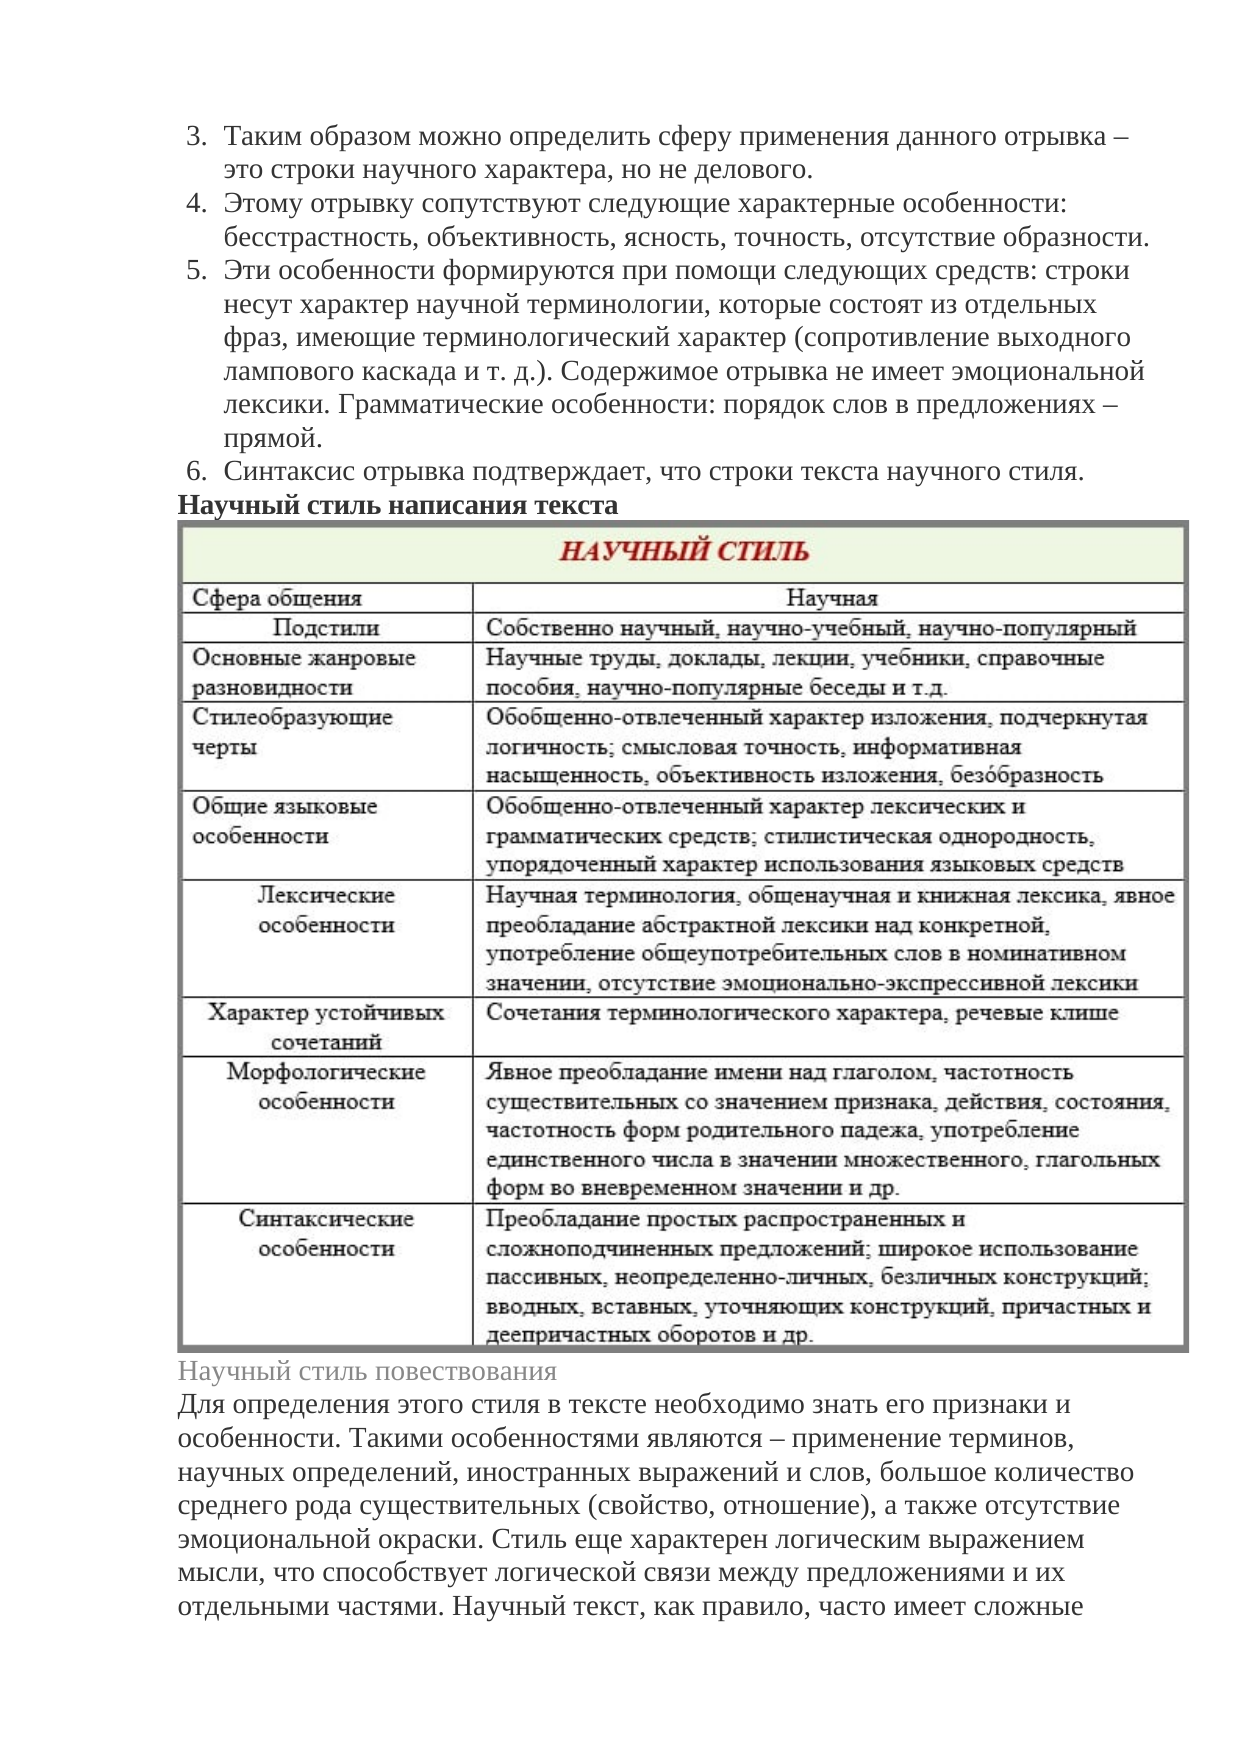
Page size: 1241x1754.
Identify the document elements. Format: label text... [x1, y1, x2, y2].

list Эти особенности формируются при помощи следующих средств: строки несут характер научной терминологии, которые состоят из отдельных фраз, имеющие терминологический характер (сопротивление выходного лампового каскада и т. д.). Содержимое отрывка не имеет эмоциональной лексики. Грамматические особенности: порядок слов в предложениях – прямой. [186, 252, 1152, 453]
text Научный стиль написания текста [177, 487, 1152, 520]
picture [177, 520, 1190, 1353]
text Научный стиль повествования [177, 1353, 1152, 1387]
list Таким образом можно определить сферу применения данного отрывка – это строки научного характера, но не делового. [186, 118, 1152, 185]
list Синтаксис отрывка подтверждает, что строки текста научного стиля. [186, 453, 1152, 487]
list Этому отрывку сопутствуют следующие характерные особенности: бесстрастность, объективность, ясность, точность, отсутствие образности. [186, 185, 1152, 252]
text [177, 1387, 1152, 1621]
